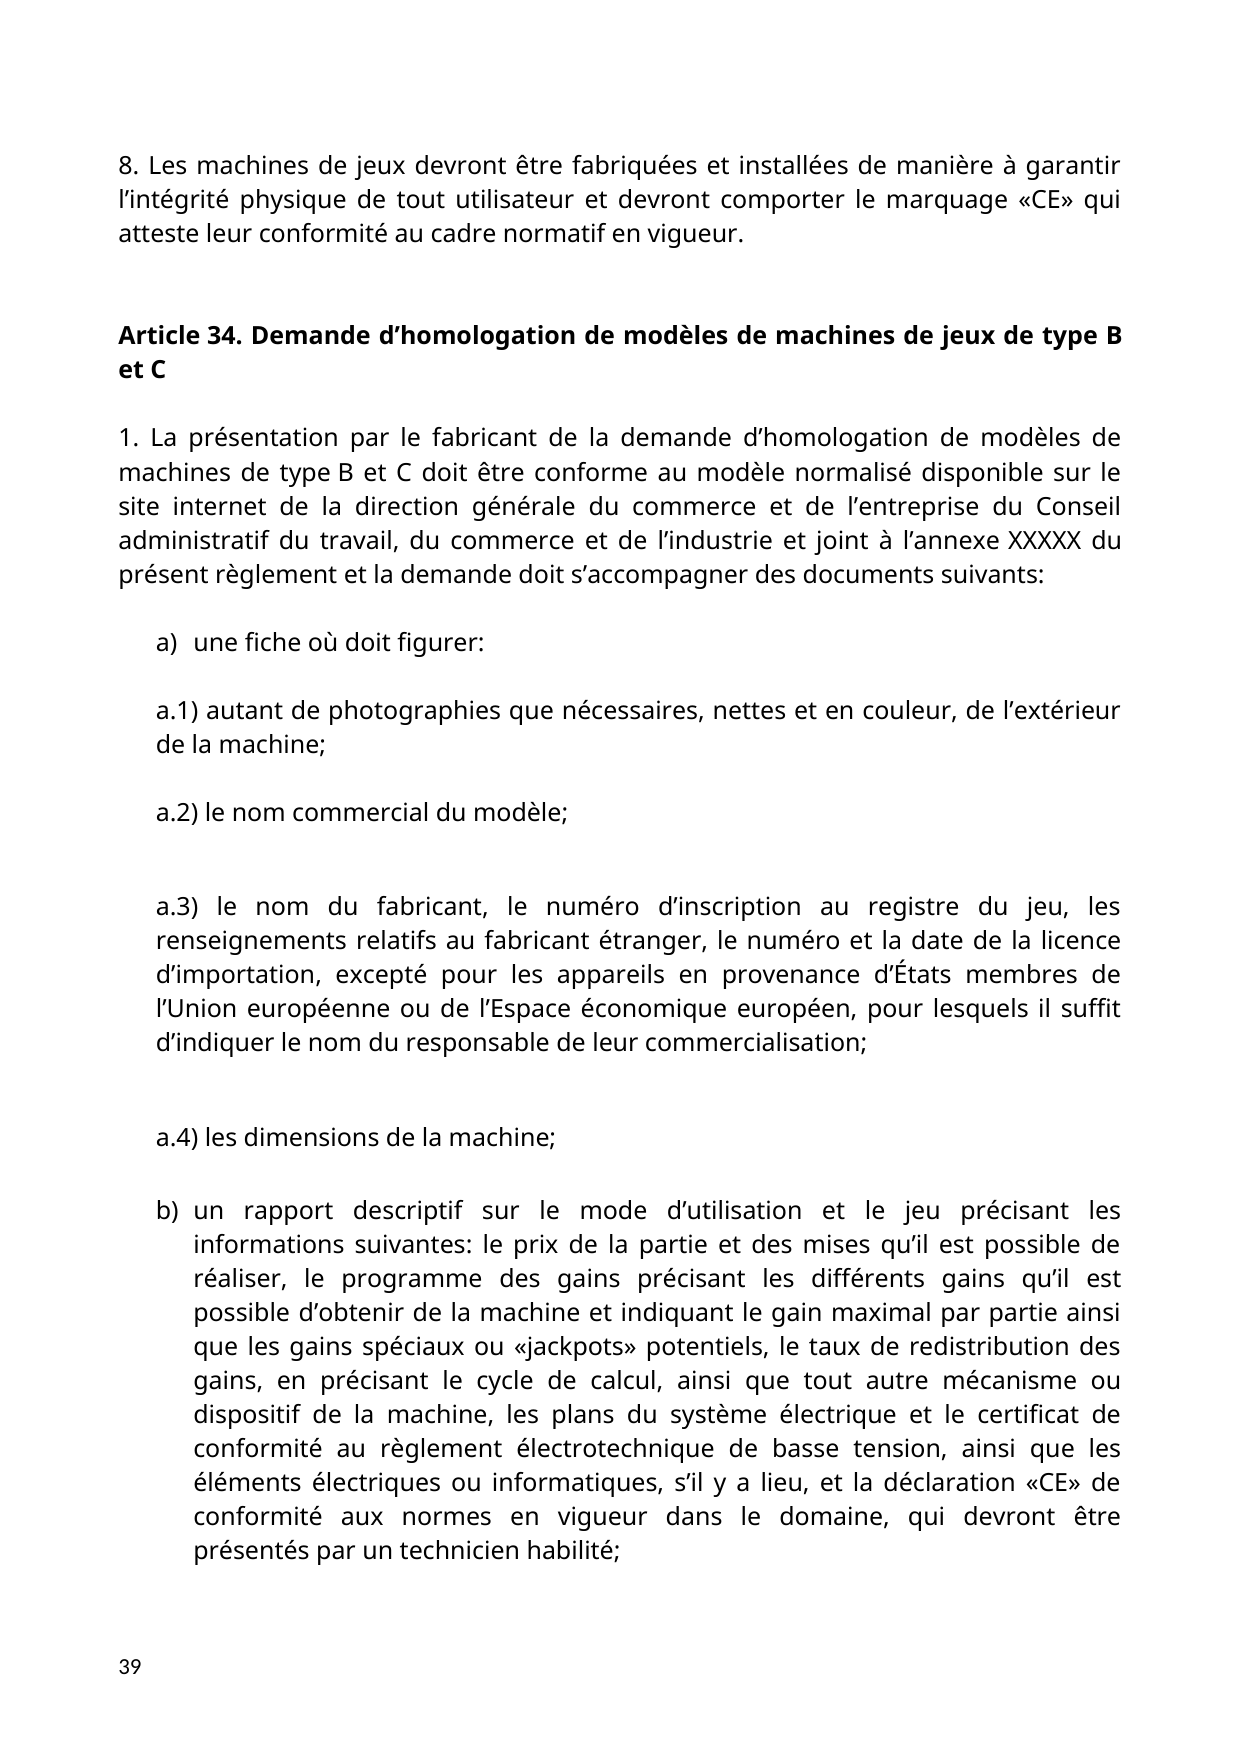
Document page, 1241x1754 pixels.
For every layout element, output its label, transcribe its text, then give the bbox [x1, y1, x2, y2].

text a.1) autant de photographies que nécessaires, nettes et en couleur, de l’extérieur de la machine; [156, 693, 1122, 761]
text 1. La présentation par le fabricant de la demande d’homologation de modèles de machines de type B et C doit être conforme au modèle normalisé disponible sur le site internet de la direction générale du commerce et de l’entreprise du Conseil administratif du travail, du commerce et de l’industrie et joint à l’annexe XXXXX du présent règlement et la demande doit s’accompagner des documents suivants: [118, 420, 1122, 590]
list une fiche où doit figurer: [156, 624, 1122, 658]
list un rapport descriptif sur le mode d’utilisation et le jeu précisant les informations suivantes: le prix de la partie et des mises qu’il est possible de réaliser, le programme des gains précisant les différents gains qu’il est possible d’obtenir de la machine et indiquant le gain maximal par partie ainsi que les gains spéciaux ou «jackpots» potentiels, le taux de redistribution des gains, en précisant le cycle de calcul, ainsi que tout autre mécanisme ou dispositif de la machine, les plans du système électrique et le certificat de conformité au règlement électrotechnique de basse tension, ainsi que les éléments électriques ou informatiques, s’il y a lieu, et la déclaration «CE» de conformité aux normes en vigueur dans le domaine, qui devront être présentés par un technicien habilité; [156, 1192, 1122, 1567]
text a.3) le nom du fabricant, le numéro d’inscription au registre du jeu, les renseignements relatifs au fabricant étranger, le numéro et la date de la licence d’importation, excepté pour les appareils en provenance d’États membres de l’Union européenne ou de l’Espace économique européen, pour lesquels il suffit d’indiquer le nom du responsable de leur commercialisation; [156, 889, 1122, 1059]
text 8. Les machines de jeux devront être fabriquées et installées de manière à garantir l’intégrité physique de tout utilisateur et devront comporter le marquage «CE» qui atteste leur conformité au cadre normatif en vigueur. [118, 148, 1122, 250]
text Article 34. Demande d’homologation de modèles de machines de jeux de type B et C [118, 318, 1122, 386]
text a.4) les dimensions de la machine; [156, 1119, 1122, 1153]
text a.2) le nom commercial du modèle; [156, 795, 1122, 829]
